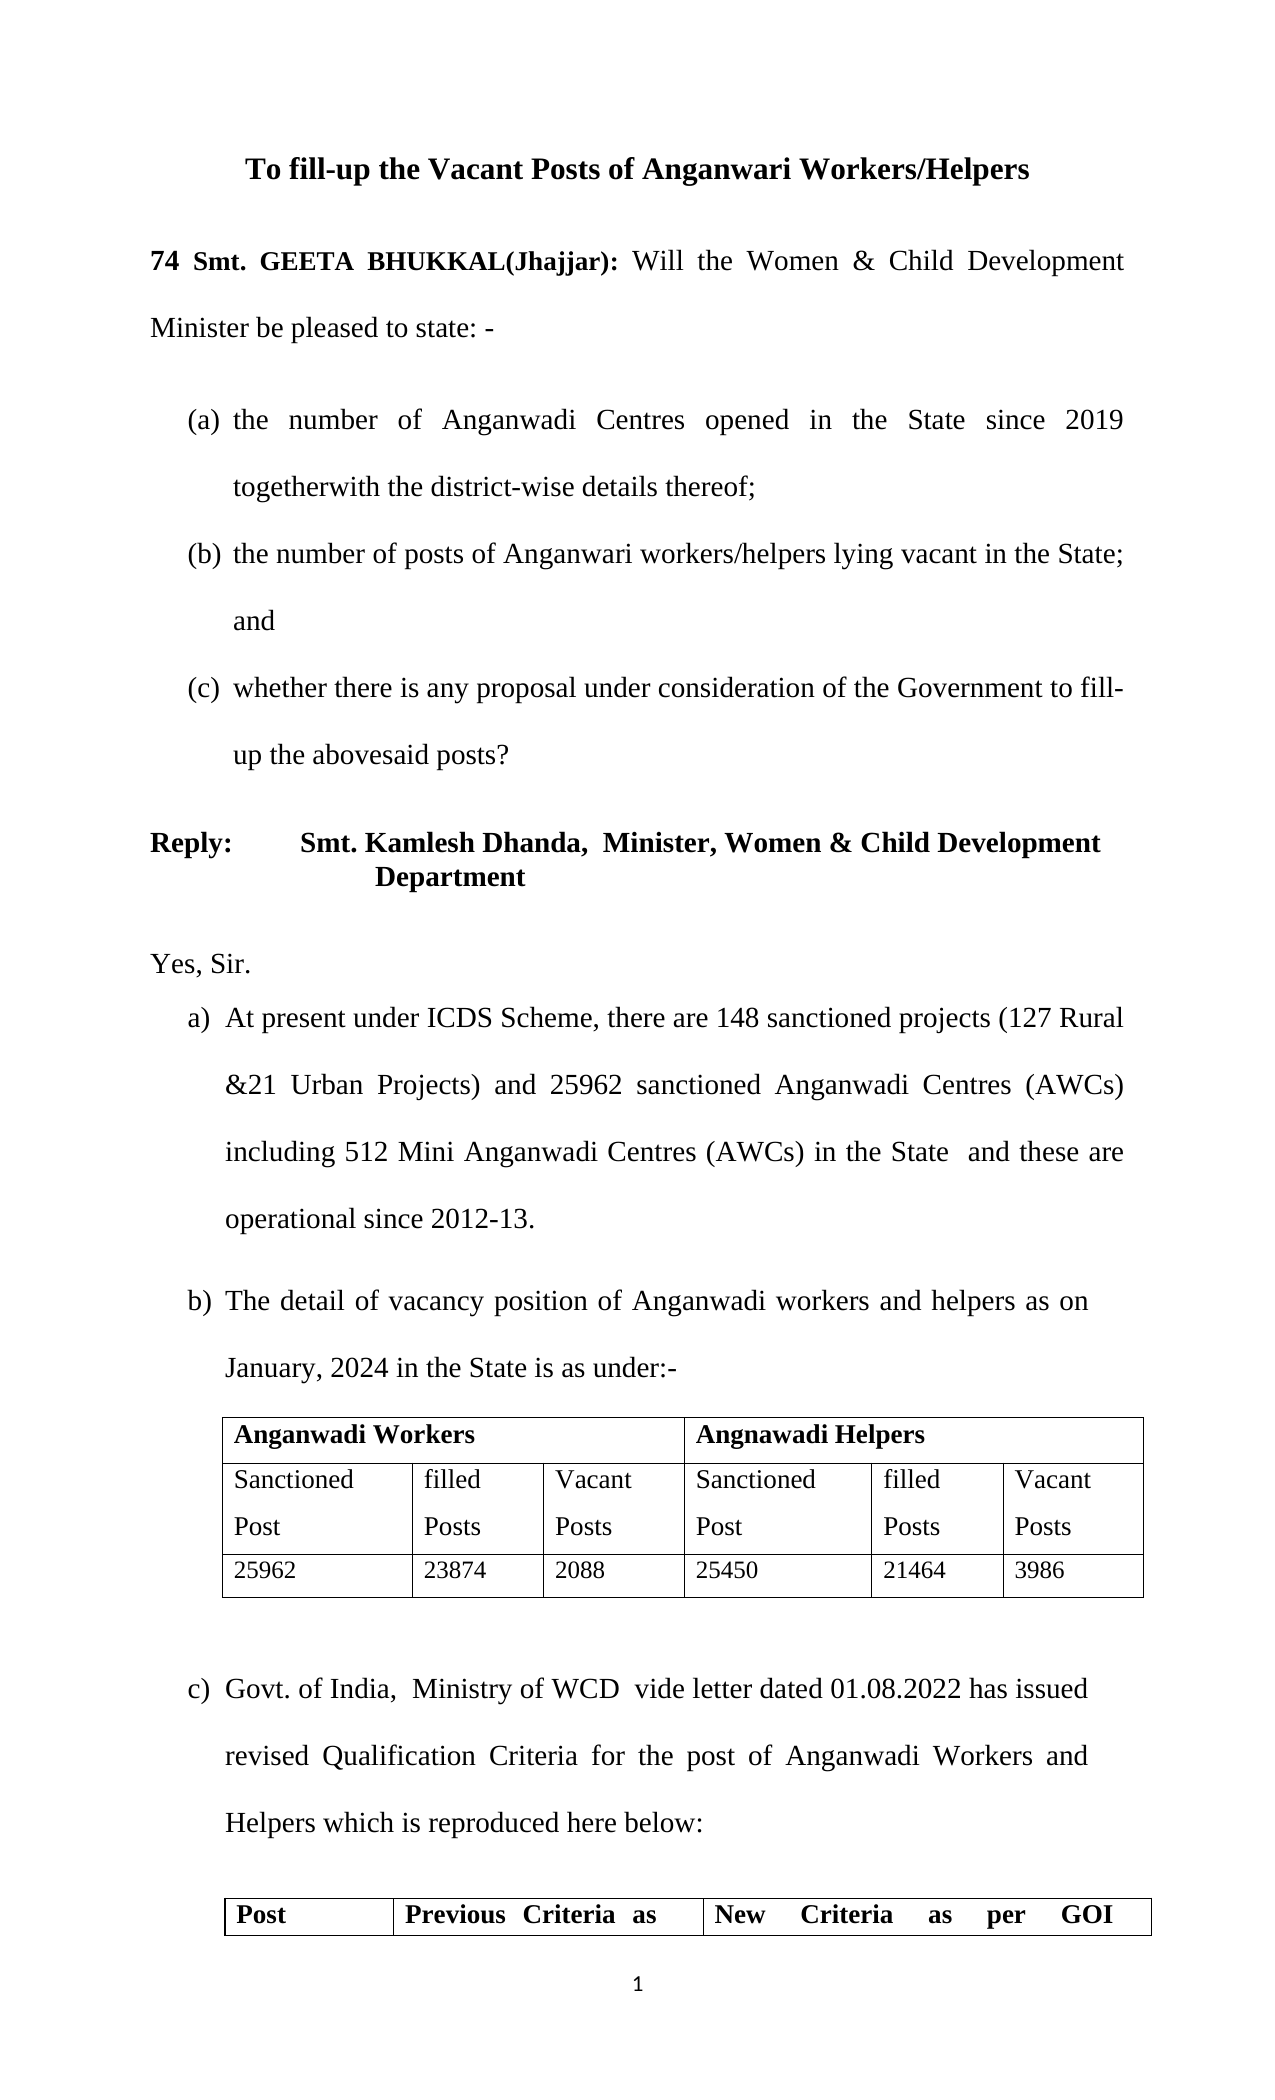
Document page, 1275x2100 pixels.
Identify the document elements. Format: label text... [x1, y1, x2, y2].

list the number of posts of Anganwari workers/helpers lying vacant in the State; and [187, 536, 1125, 637]
text 74 Smt. GEETA BHUKKAL(Jhajjar): Will the Women & Child Development Minister be pleased to state: - [150, 243, 1125, 343]
table_header Angnawadi Helpers [685, 1418, 1143, 1462]
table_header Anganwadi Workers [223, 1418, 684, 1462]
text To fill-up the Vacant Posts of Anganwari Workers/Helpers [150, 150, 1125, 186]
text Yes, Sir. [150, 946, 1125, 979]
table_cell 25962 [223, 1555, 412, 1597]
list The detail of vacancy position of Anganwadi workers and helpers as on January, 2024 in the State is as under:- [187, 1283, 1089, 1383]
table_cell 3986 [1004, 1555, 1143, 1597]
table_cell 23874 [413, 1555, 543, 1597]
table_cell filled Posts [413, 1464, 543, 1554]
table_cell Sanctioned Post [223, 1464, 412, 1554]
text Reply: Smt. Kamlesh Dhanda, Minister, Women & Child Development Department [150, 825, 1125, 892]
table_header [394, 1899, 703, 1935]
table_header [704, 1899, 1151, 1935]
list the number of Anganwadi Centres opened in the State since 2019 togetherwith the district-wise details thereof; [187, 402, 1125, 502]
table_header Post [226, 1899, 393, 1935]
table_cell Vacant Posts [1004, 1464, 1143, 1554]
table_cell 2088 [544, 1555, 684, 1597]
table_cell Vacant Posts [544, 1464, 684, 1554]
list At present under ICDS Scheme, there are 148 sanctioned projects (127 Rural &21 Urban Projects) and 25962 sanctioned Anganwadi Centres (AWCs) including 512 Mini Anganwadi Centres (AWCs) in the State and these are operational since 2012-13. [187, 1000, 1125, 1235]
table_cell Sanctioned Post [685, 1464, 871, 1554]
table_cell filled Posts [872, 1464, 1003, 1554]
list whether there is any proposal under consideration of the Government to fill-up the abovesaid posts? [187, 670, 1125, 771]
table_cell 21464 [872, 1555, 1003, 1597]
list Govt. of India, Ministry of WCD vide letter dated 01.08.2022 has issued revised Qualification Criteria for the post of Anganwadi Workers and Helpers which is reproduced here below: [187, 1671, 1089, 1839]
table_cell 25450 [685, 1555, 871, 1597]
